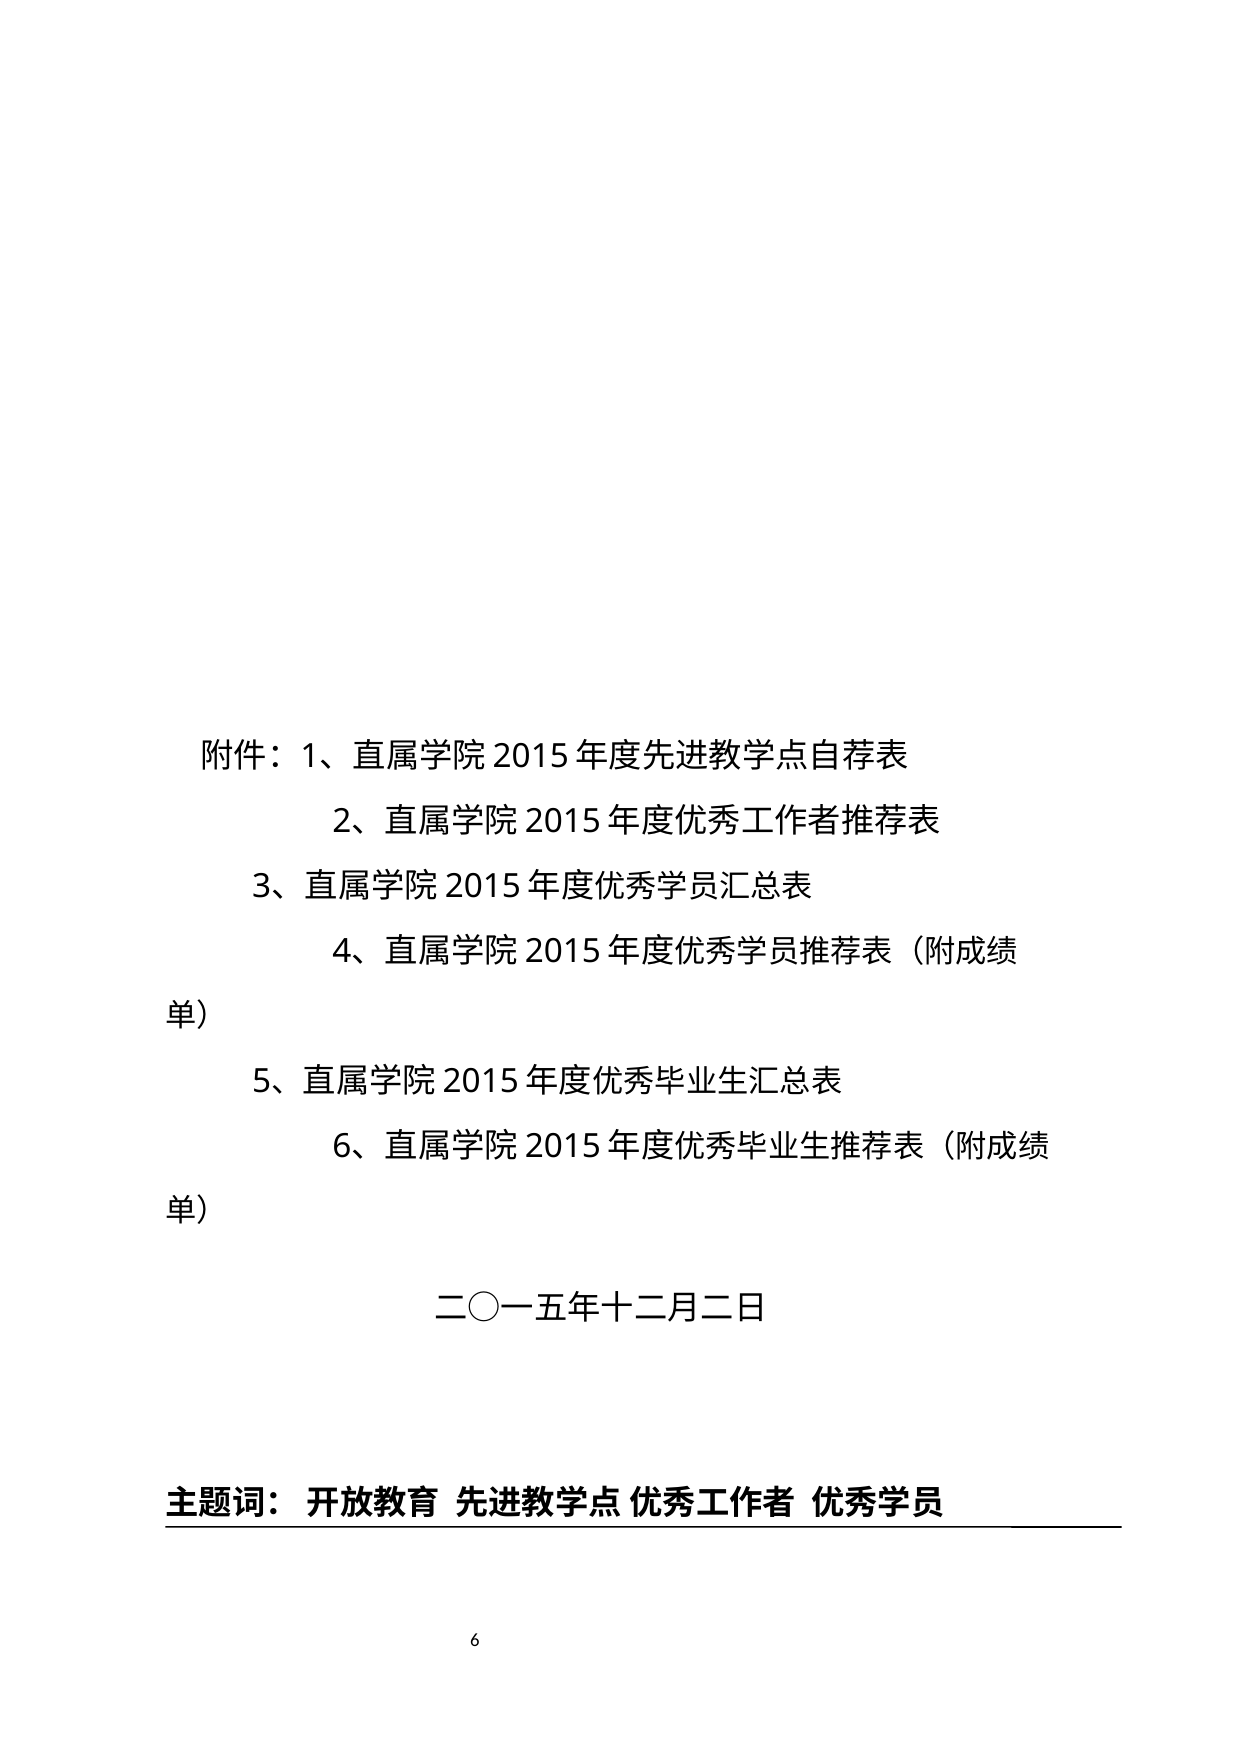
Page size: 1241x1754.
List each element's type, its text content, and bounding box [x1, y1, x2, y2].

text 4、直属学院2015年度优秀学员推荐表（附成绩单） [165, 915, 1075, 1045]
text 附件：1、直属学院2015年度先进教学点自荐表 [165, 720, 1075, 785]
text 2、直属学院2015年度优秀工作者推荐表 [165, 785, 1075, 850]
text 二○一五年十二月二日 [165, 1273, 1016, 1338]
text 3、直属学院2015年度优秀学员汇总表 [165, 850, 1075, 915]
text 5、直属学院2015年度优秀毕业生汇总表 [165, 1045, 1075, 1110]
text 6、直属学院2015年度优秀毕业生推荐表（附成绩单） [165, 1110, 1075, 1240]
text 主题词： 开放教育 先进教学点 优秀工作者 优秀学员 [165, 1468, 1075, 1526]
